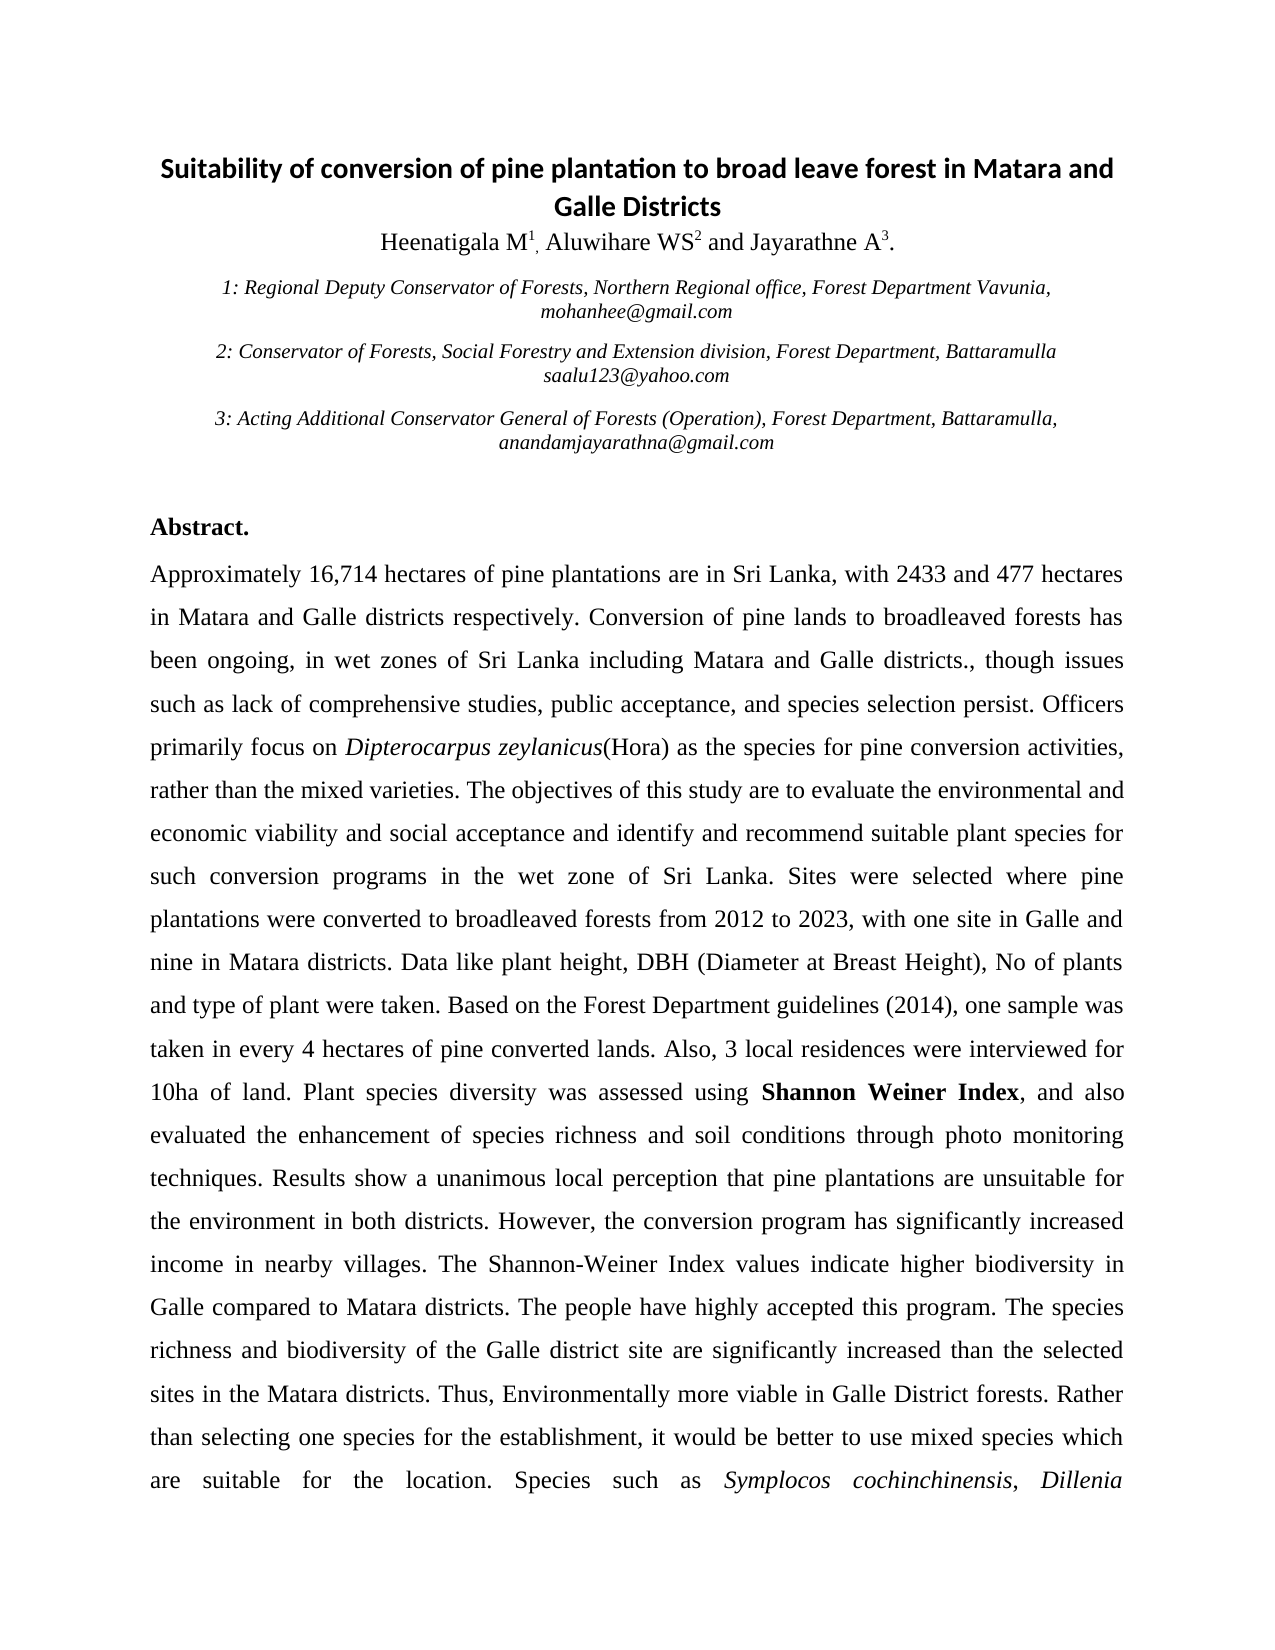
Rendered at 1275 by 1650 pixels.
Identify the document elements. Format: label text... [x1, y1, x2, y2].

text Abstract. [150, 512, 1125, 540]
text saalu123@yahoo.com [150, 363, 1125, 387]
text 2: Conservator of Forests, Social Forestry and Extension division, Forest Department, Battaramulla [150, 339, 1125, 363]
text Suitability of conversion of pine plantation to broad leave forest in Matara and Galle Districts [150, 150, 1125, 224]
text Heenatigala M1, Aluwihare WS2 and Jayarathne A3. [150, 227, 1125, 256]
text 1: Regional Deputy Conservator of Forests, Northern Regional office, Forest Department Vavunia, mohanhee@gmail.com [150, 274, 1125, 323]
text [150, 559, 1125, 1494]
text 3: Acting Additional Conservator General of Forests (Operation), Forest Department, Battaramulla, anandamjayarathna@gmail.com [150, 406, 1125, 454]
